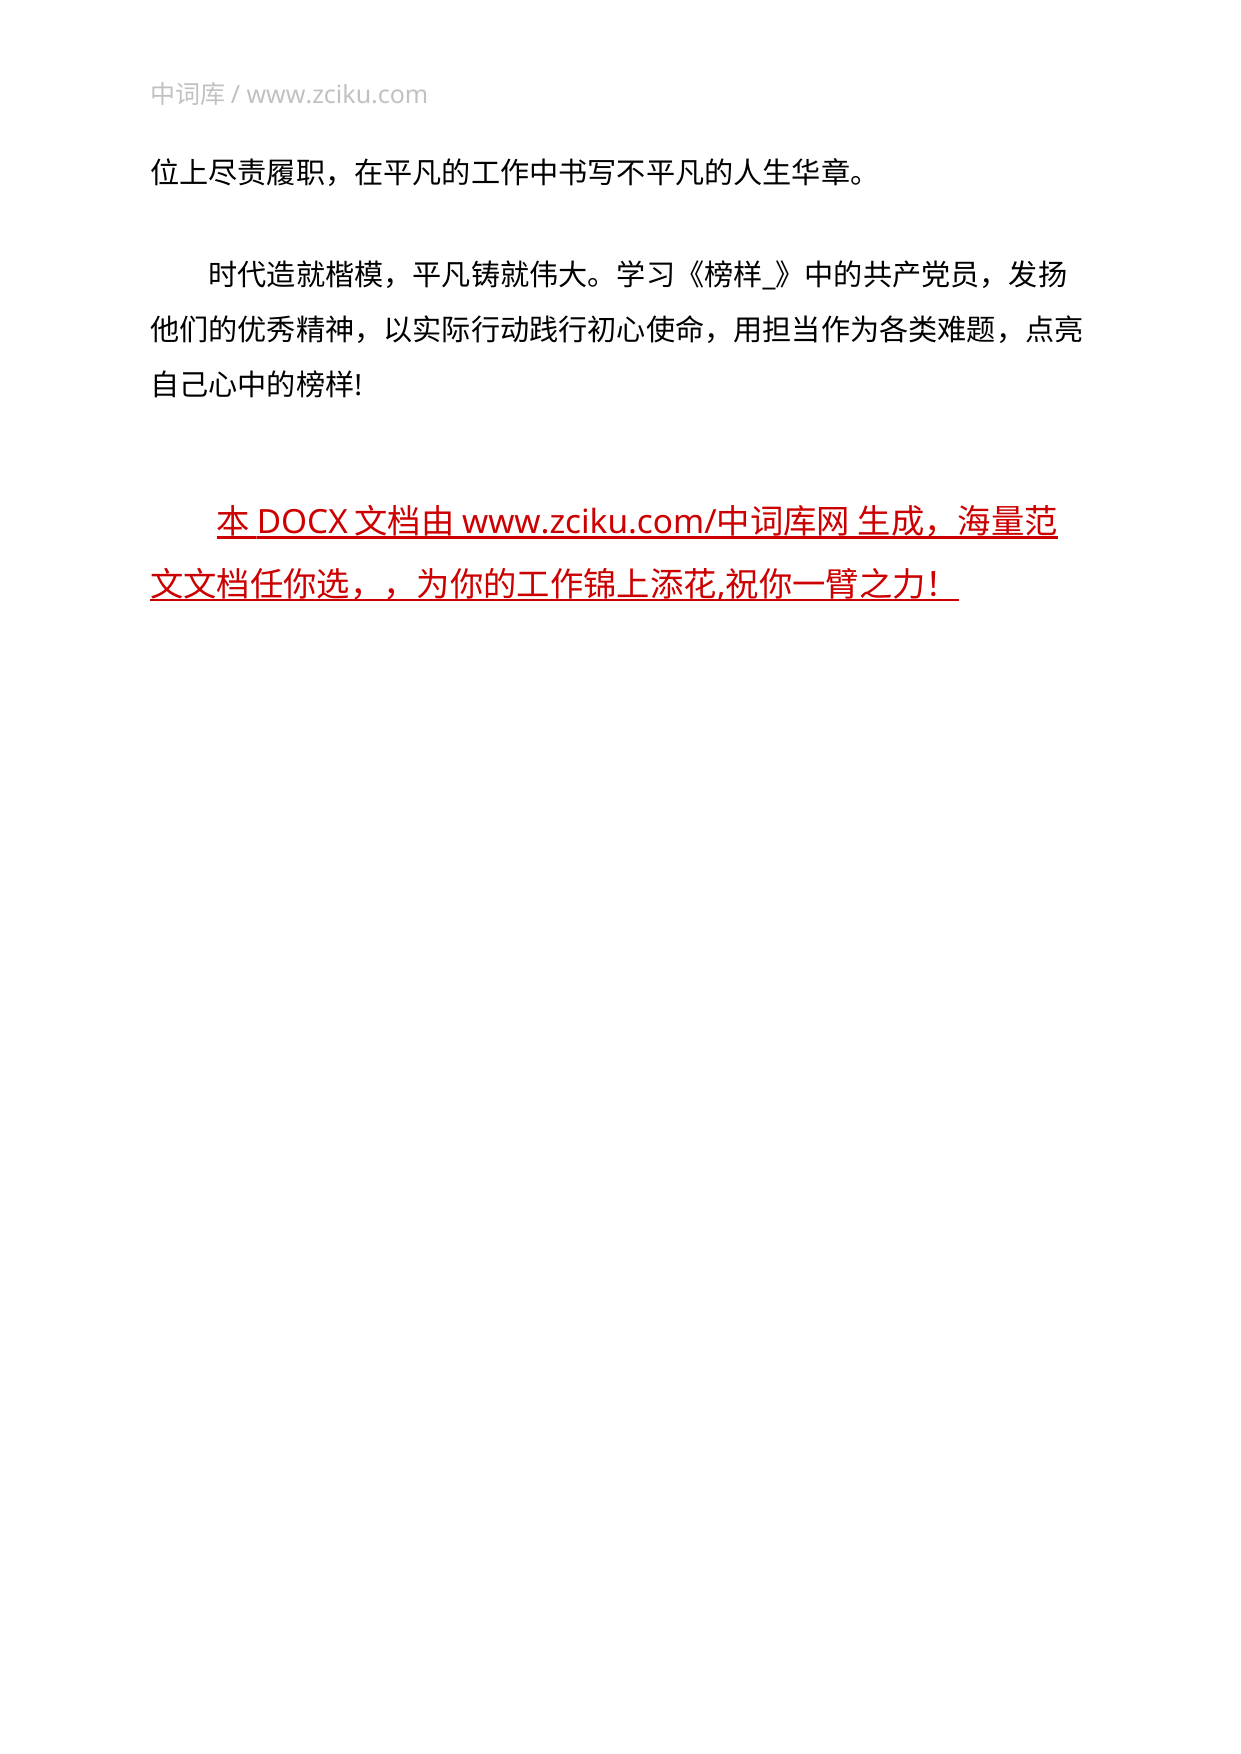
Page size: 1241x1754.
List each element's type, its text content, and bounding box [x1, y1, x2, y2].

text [150, 150, 1090, 192]
text 时代造就楷模，平凡铸就伟大。学习《榜样_》中的共产党员，发扬他们的优秀精神，以实际行动践行初心使命，用担当作为各类难题，点亮自己心中的榜样! [150, 252, 1090, 404]
text 本DOCX文档由 www.zciku.com/中词库网 生成，海量范文文档任你选，，为你的工作锦上添花,祝你一臂之力！ [150, 495, 1090, 606]
